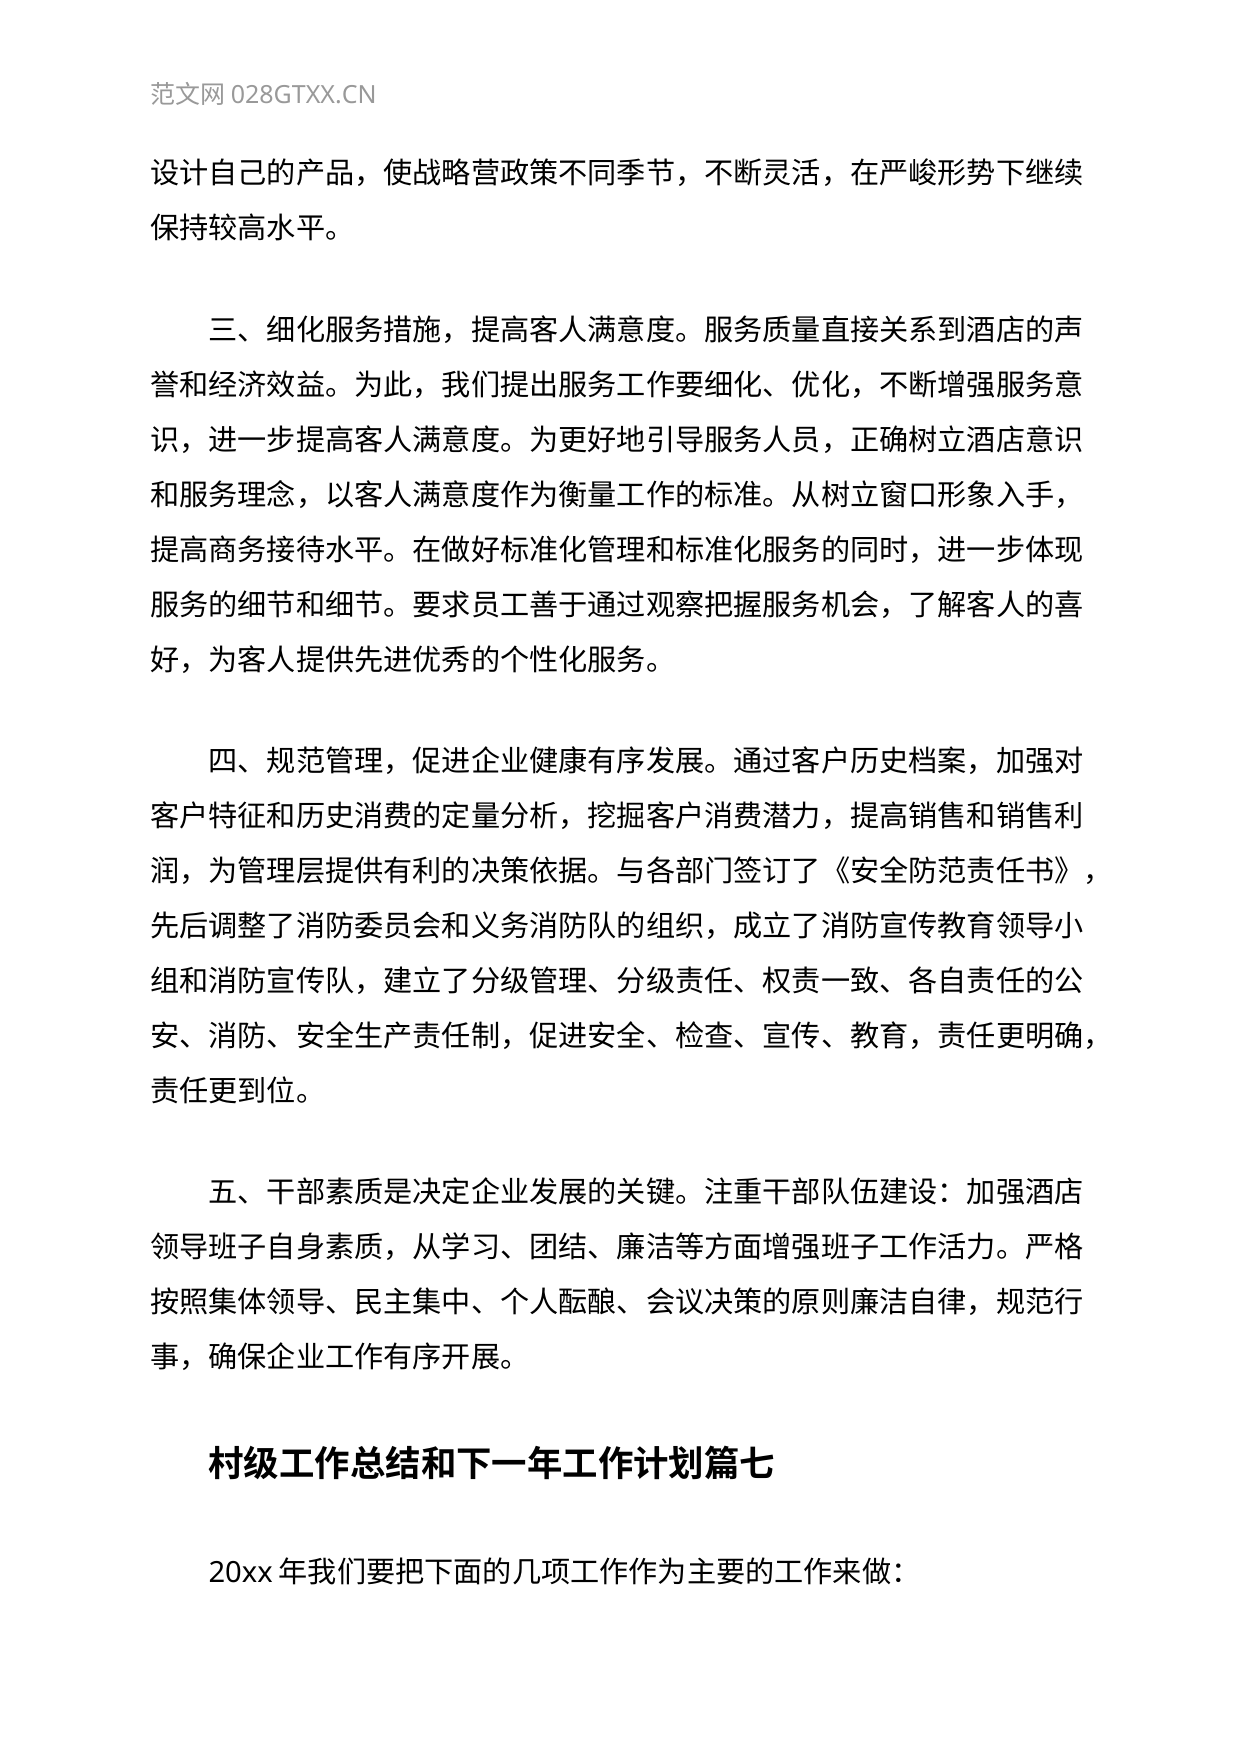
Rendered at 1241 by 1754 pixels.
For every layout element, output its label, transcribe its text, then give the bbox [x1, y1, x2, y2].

text 村级工作总结和下一年工作计划篇七 [150, 1435, 1090, 1487]
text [150, 150, 1090, 247]
text 三、细化服务措施，提高客人满意度。服务质量直接关系到酒店的声誉和经济效益。为此，我们提出服务工作要细化、优化，不断增强服务意识，进一步提高客人满意度。为更好地引导服务人员，正确树立酒店意识和服务理念，以客人满意度作为衡量工作的标准。从树立窗口形象入手，提高商务接待水平。在做好标准化管理和标准化服务的同时，进一步体现服务的细节和细节。要求员工善于通过观察把握服务机会，了解客人的喜好，为客人提供先进优秀的个性化服务。 [150, 307, 1090, 678]
text 四、规范管理，促进企业健康有序发展。通过客户历史档案，加强对客户特征和历史消费的定量分析，挖掘客户消费潜力，提高销售和销售利润，为管理层提供有利的决策依据。与各部门签订了《安全防范责任书》，先后调整了消防委员会和义务消防队的组织，成立了消防宣传教育领导小组和消防宣传队，建立了分级管理、分级责任、权责一致、各自责任的公安、消防、安全生产责任制，促进安全、检查、宣传、教育，责任更明确，责任更到位。 [150, 738, 1090, 1109]
text 20xx年我们要把下面的几项工作作为主要的工作来做： [150, 1549, 1090, 1591]
text 五、干部素质是决定企业发展的关键。注重干部队伍建设：加强酒店领导班子自身素质，从学习、团结、廉洁等方面增强班子工作活力。严格按照集体领导、民主集中、个人酝酿、会议决策的原则廉洁自律，规范行事，确保企业工作有序开展。 [150, 1169, 1090, 1376]
